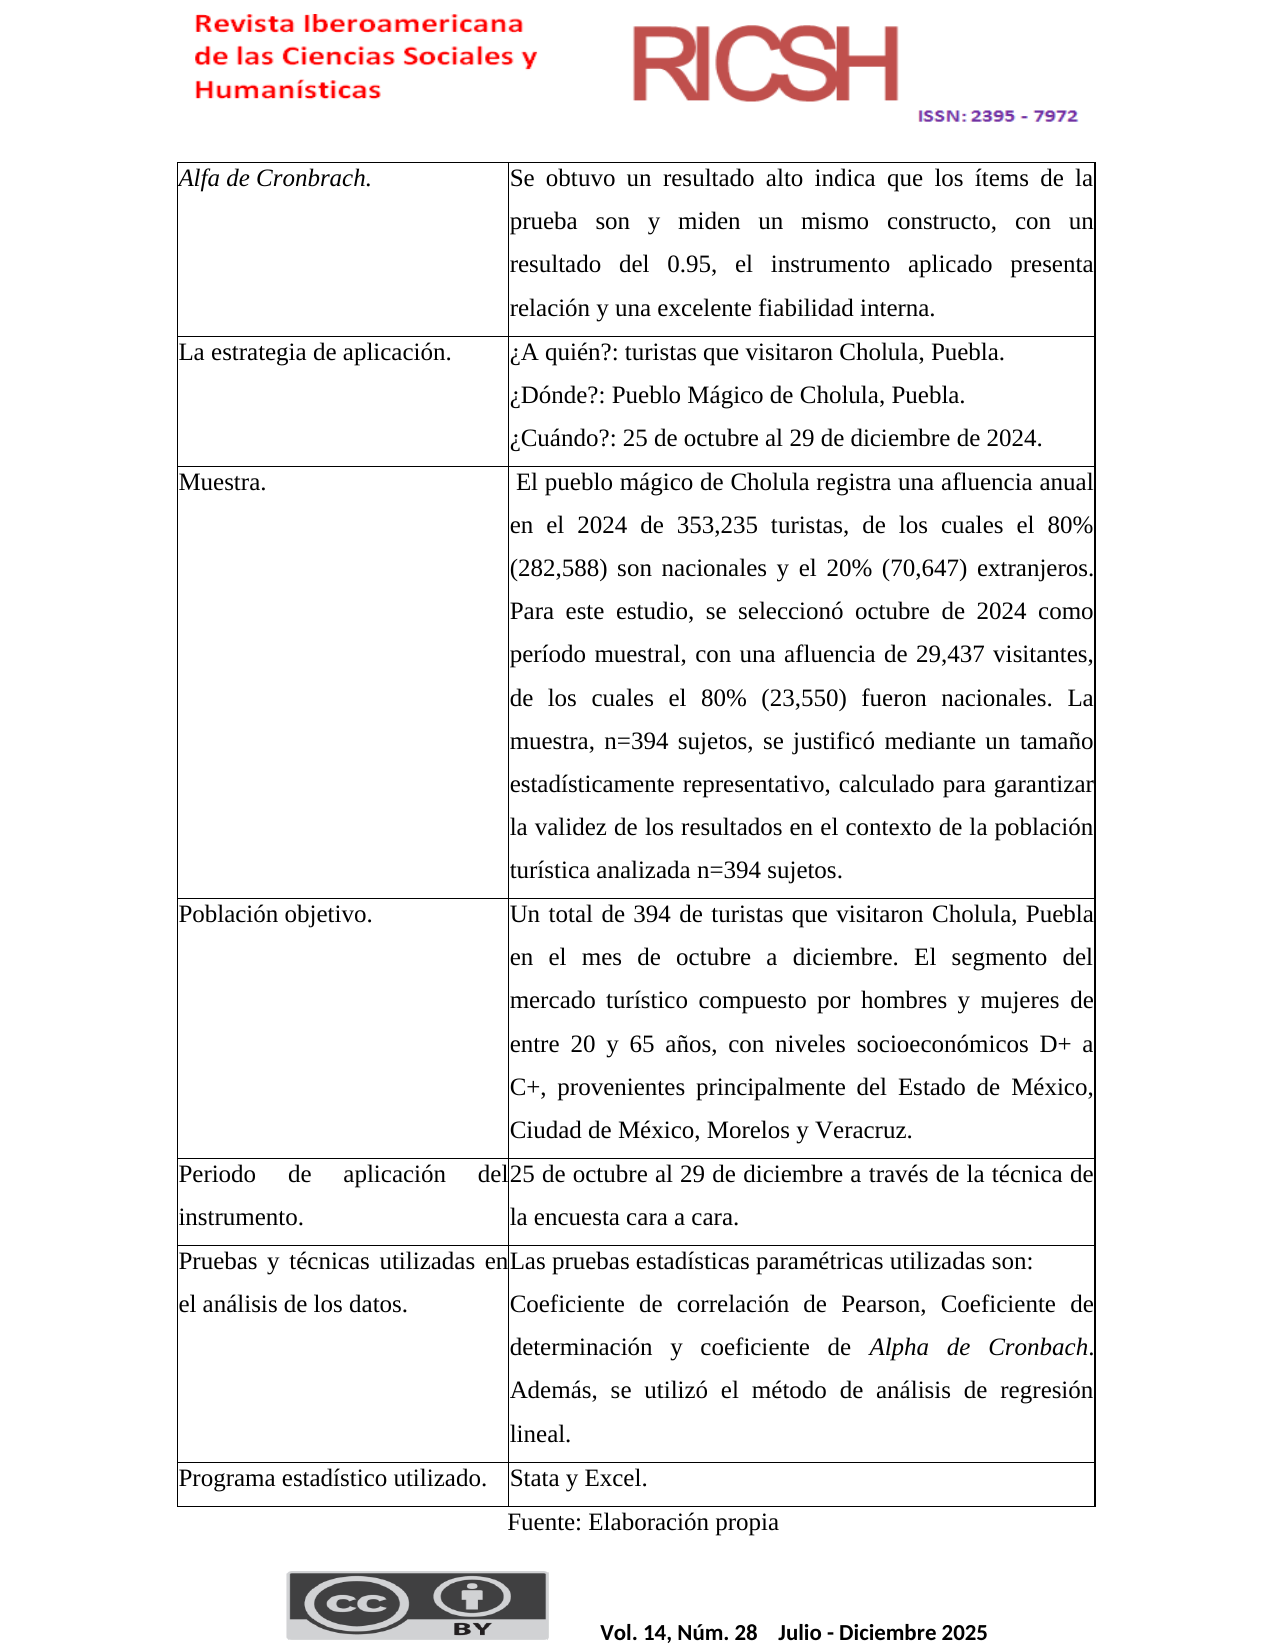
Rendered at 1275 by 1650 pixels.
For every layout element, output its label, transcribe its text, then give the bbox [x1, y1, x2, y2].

table_cell Se obtuvo un resultado alto indica que los ítems de la prueba son y miden un mismo constructo, con un resultado del 0.95, el instrumento aplicado presenta relación y una excelente fiabilidad interna. [509, 163, 1094, 336]
table_cell Las pruebas estadísticas paramétricas utilizadas son: Coeficiente de correlación de Pearson, Coeficiente de determinación y coeficiente de Alpha de Cronbach. Además, se utilizó el método de análisis de regresión lineal. [509, 1246, 1094, 1462]
picture [286, 1571, 549, 1640]
table_cell Pruebas y técnicas utilizadas en el análisis de los datos. [178, 1246, 508, 1462]
table_cell El pueblo mágico de Cholula registra una afluencia anual en el 2024 de 353,235 turistas, de los cuales el 80% (282,588) son nacionales y el 20% (70,647) extranjeros. Para este estudio, se seleccionó octubre de 2024 como período muestral, con una afluencia de 29,437 visitantes, de los cuales el 80% (23,550) fueron nacionales. La muestra, n=394 sujetos, se justificó mediante un tamaño estadísticamente representativo, calculado para garantizar la validez de los resultados en el contexto de la población turística analizada n=394 sujetos. [509, 467, 1094, 898]
table_cell La estrategia de aplicación. [178, 337, 508, 466]
table_cell Programa estadístico utilizado. [178, 1463, 508, 1506]
table_cell Población objetivo. [178, 899, 508, 1158]
table_cell 25 de octubre al 29 de diciembre a través de la técnica de la encuesta cara a cara. [509, 1159, 1094, 1245]
table_cell Muestra. [178, 467, 508, 898]
table_cell Un total de 394 de turistas que visitaron Cholula, Puebla en el mes de octubre a diciembre. El segmento del mercado turístico compuesto por hombres y mujeres de entre 20 y 65 años, con niveles socioeconómicos D+ a C+, provenientes principalmente del Estado de México, Ciudad de México, Morelos y Veracruz. [509, 899, 1094, 1158]
picture [194, 14, 1081, 124]
table_cell Stata y Excel. [509, 1463, 1094, 1506]
text Fuente: Elaboración propia [177, 1507, 1098, 1536]
table_cell ¿A quién?: turistas que visitaron Cholula, Puebla. ¿Dónde?: Pueblo Mágico de Cholula, Puebla. ¿Cuándo?: 25 de octubre al 29 de diciembre de 2024. [509, 337, 1094, 466]
table_cell Periodo de aplicación del instrumento. [178, 1159, 508, 1245]
table_cell Alfa de Cronbrach. [178, 163, 508, 336]
